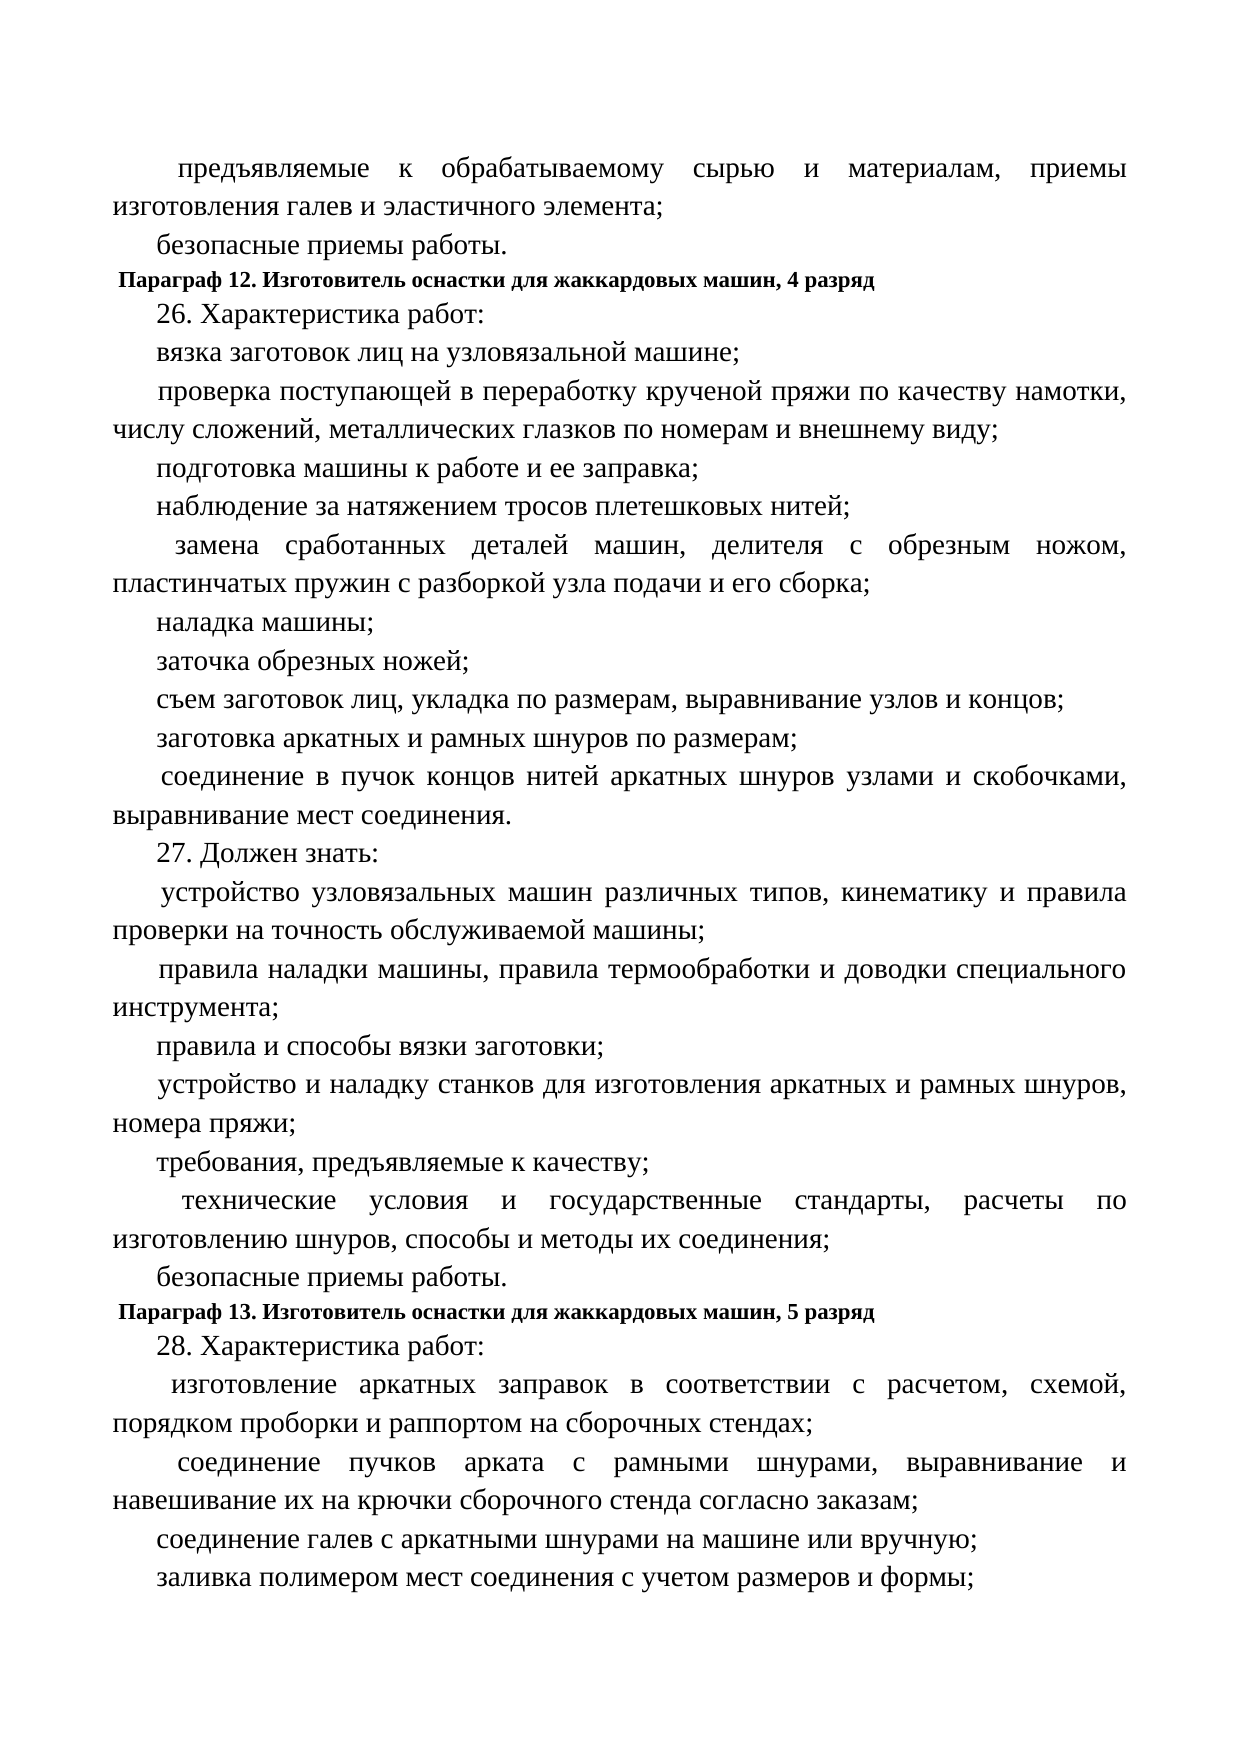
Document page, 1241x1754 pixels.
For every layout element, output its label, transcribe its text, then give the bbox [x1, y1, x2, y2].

text соединение пучков арката с рамными шнурами, выравнивание и навешивание их на крючки сборочного стенда согласно заказам; [112, 1444, 1128, 1516]
text технические условия и государственные стандарты, расчеты по изготовлению шнуров, способы и методы их соединения; [112, 1182, 1128, 1254]
text требования, предъявляемые к качеству; [112, 1144, 1128, 1177]
text Параграф 13. Изготовитель оснастки для жаккардовых машин, 5 разряд [112, 1298, 1128, 1324]
text соединение в пучок концов нитей аркатных шнуров узлами и скобочками, выравнивание мест соединения. [112, 758, 1128, 830]
text заточка обрезных ножей; [112, 643, 1128, 676]
text предъявляемые к обрабатываемому сырью и материалам, приемы изготовления галев и эластичного элемента; [112, 150, 1128, 222]
text изготовление аркатных заправок в соответствии с расчетом, схемой, порядком проборки и раппортом на сборочных стендах; [112, 1367, 1128, 1439]
text наблюдение за натяжением тросов плетешковых нитей; [112, 488, 1128, 522]
text безопасные приемы работы. [112, 1259, 1128, 1293]
text 26. Характеристика работ: [112, 296, 1128, 329]
text подготовка машины к работе и ее заправка; [112, 450, 1128, 483]
text проверка поступающей в переработку крученой пряжи по качеству намотки, числу сложений, металлических глазков по номерам и внешнему виду; [112, 373, 1128, 445]
text вязка заготовок лиц на узловязальной машине; [112, 334, 1128, 368]
text съем заготовок лиц, укладка по размерам, выравнивание узлов и концов; [112, 681, 1128, 715]
text правила и способы вязки заготовки; [112, 1028, 1128, 1062]
text заливка полимером мест соединения с учетом размеров и формы; [112, 1559, 1128, 1593]
text устройство и наладку станков для изготовления аркатных и рамных шнуров, номера пряжи; [112, 1067, 1128, 1139]
text Параграф 12. Изготовитель оснастки для жаккардовых машин, 4 разряд [112, 266, 1128, 292]
text 27. Должен знать: [112, 835, 1128, 869]
text 28. Характеристика работ: [112, 1328, 1128, 1362]
text заготовка аркатных и рамных шнуров по размерам; [112, 720, 1128, 753]
text правила наладки машины, правила термообработки и доводки специального инструмента; [112, 951, 1128, 1023]
text замена сработанных деталей машин, делителя с обрезным ножом, пластинчатых пружин с разборкой узла подачи и его сборка; [112, 527, 1128, 599]
text безопасные приемы работы. [112, 227, 1128, 261]
text соединение галев с аркатными шнурами на машине или вручную; [112, 1521, 1128, 1554]
text устройство узловязальных машин различных типов, кинематику и правила проверки на точность обслуживаемой машины; [112, 874, 1128, 946]
text наладка машины; [112, 604, 1128, 638]
